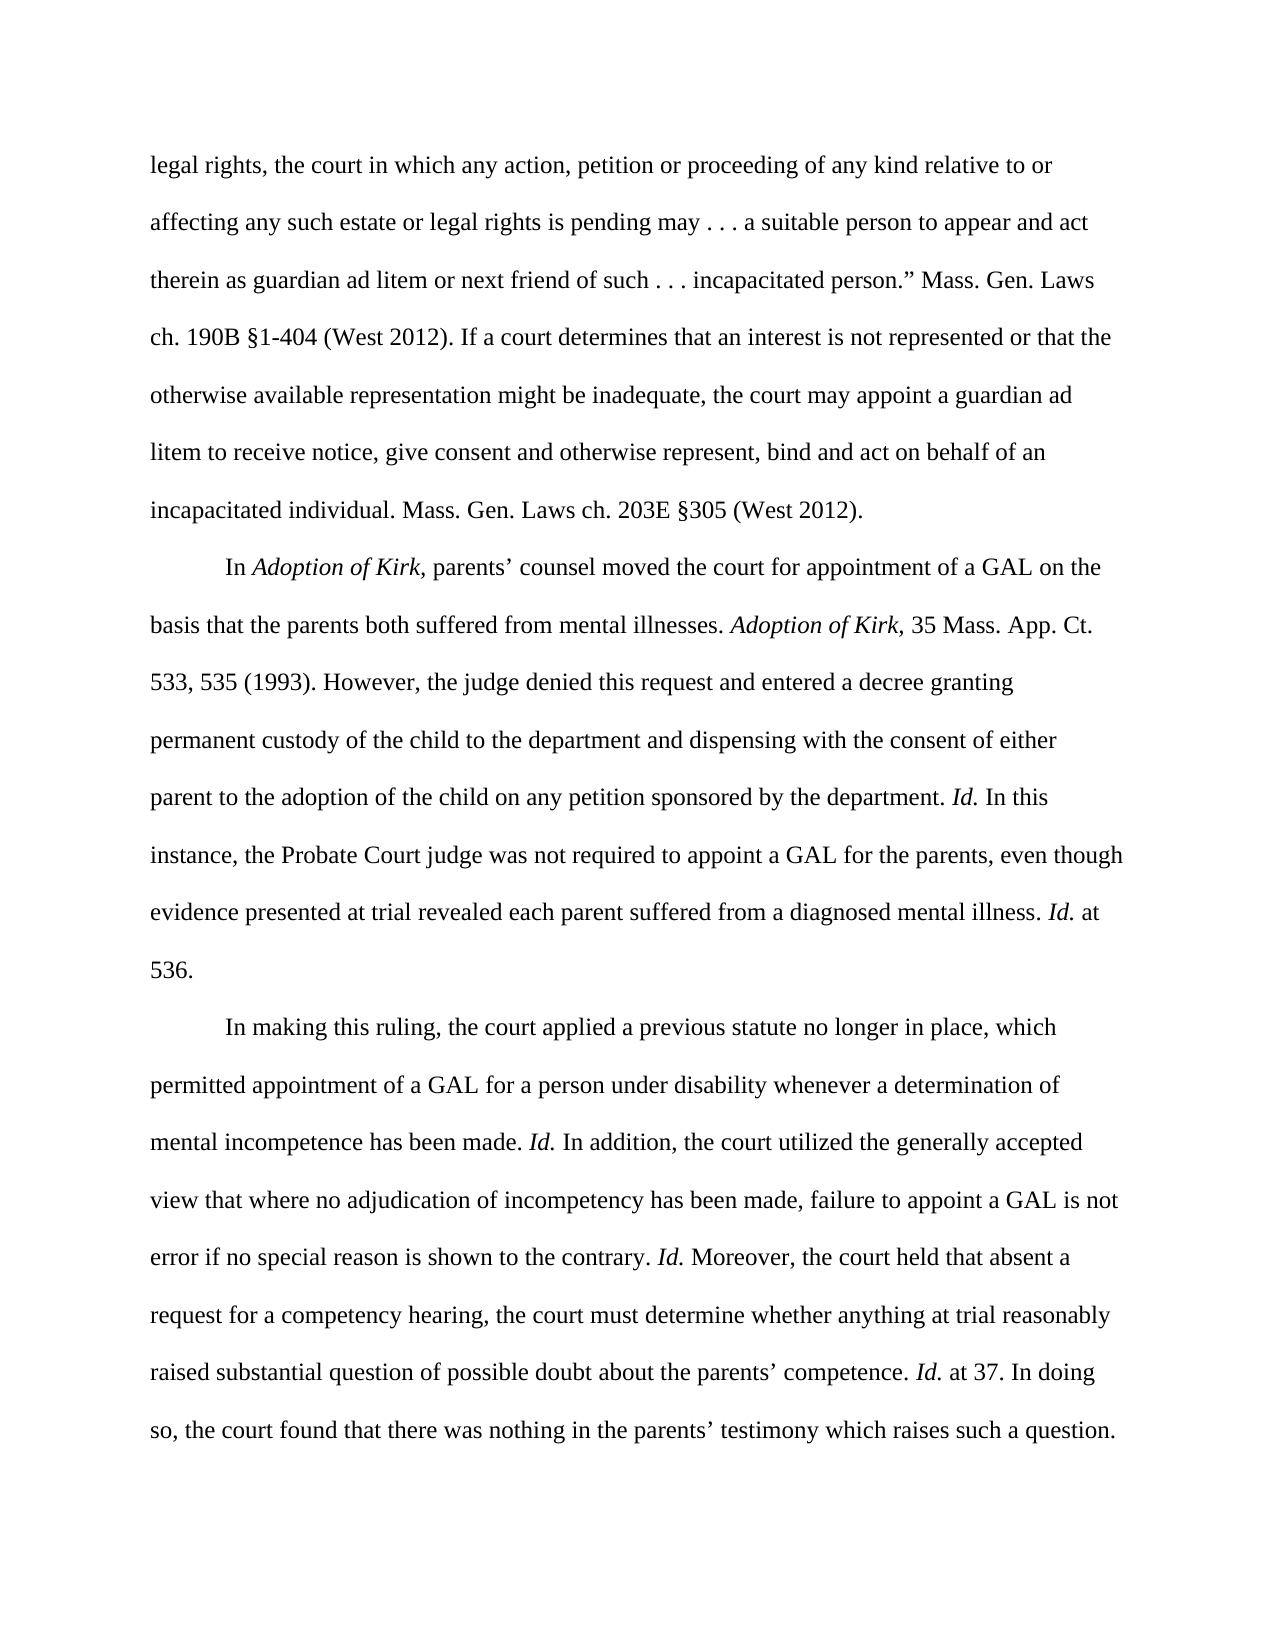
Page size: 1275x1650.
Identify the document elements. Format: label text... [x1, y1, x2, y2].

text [150, 150, 1125, 524]
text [150, 1012, 1125, 1444]
text In Adoption of Kirk, parents’ counsel moved the court for appointment of a GAL on the basis that the parents both suffered from mental illnesses. Adoption of Kirk, 35 Mass. App. Ct. 533, 535 (1993). However, the judge denied this request and entered a decree granting permanent custody of the child to the department and dispensing with the consent of either parent to the adoption of the child on any petition sponsored by the department. Id. In this instance, the Probate Court judge was not required to appoint a GAL for the parents, even though evidence presented at trial revealed each parent suffered from a diagnosed mental illness. Id. at 536. [150, 552, 1125, 984]
